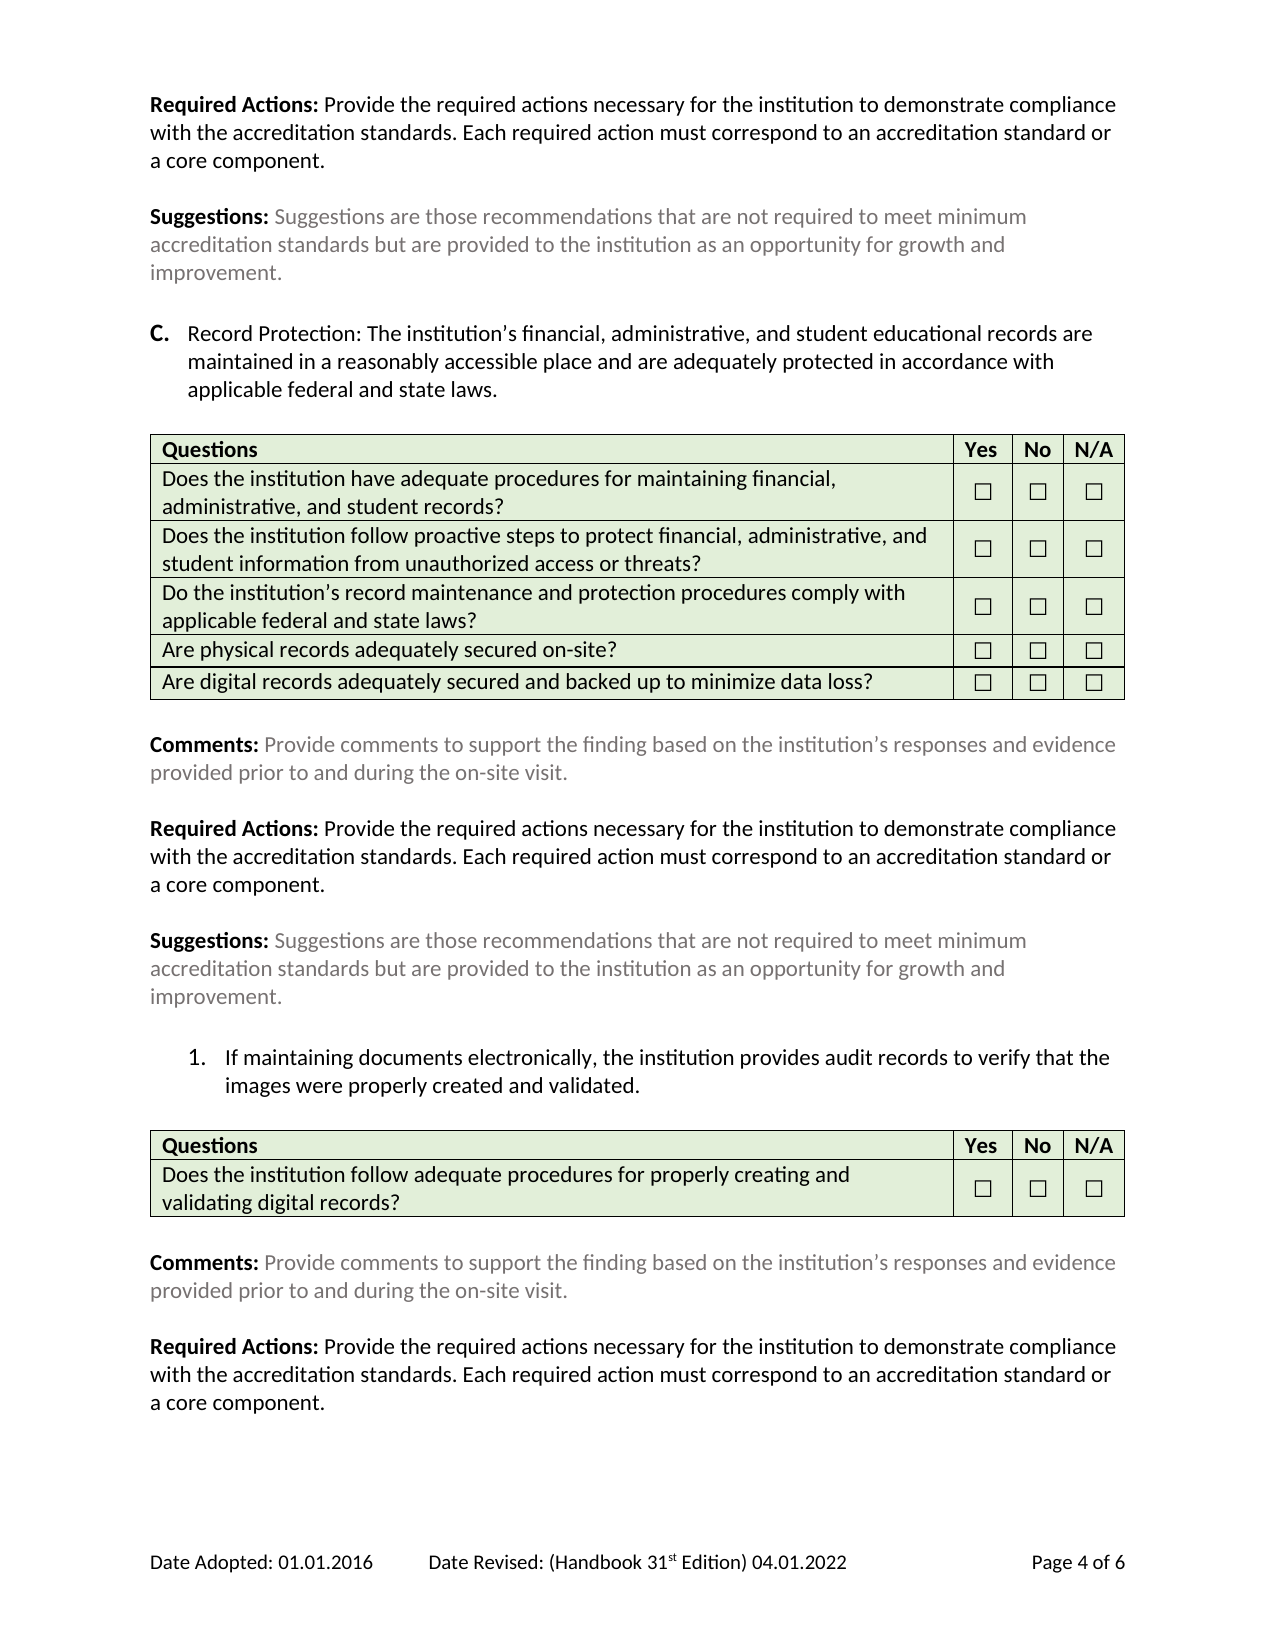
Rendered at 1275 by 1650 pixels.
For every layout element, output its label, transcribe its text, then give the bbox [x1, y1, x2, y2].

table_header N/A [1064, 435, 1124, 463]
table_header N/A [1064, 1131, 1124, 1159]
table_header Questions [151, 435, 953, 463]
table_header No [1013, 435, 1063, 463]
table_header Questions [151, 1131, 953, 1159]
text Suggestions: [150, 202, 1125, 286]
table_cell Do the institution’s record maintenance and protection procedures comply with applicable federal and state laws? [151, 578, 953, 634]
text Required Actions: [150, 814, 1125, 898]
table_cell Does the institution follow adequate procedures for properly creating and validating digital records? [151, 1160, 953, 1216]
table_header Yes [954, 435, 1012, 463]
table_cell Are digital records adequately secured and backed up to minimize data loss? [151, 668, 953, 699]
text Comments: [150, 1248, 1125, 1304]
table_cell Does the institution have adequate procedures for maintaining financial, administrative, and student records? [151, 464, 953, 520]
table_cell Are physical records adequately secured on-site? [151, 635, 953, 666]
table_header Yes [954, 1131, 1012, 1159]
text Comments: [150, 730, 1125, 786]
text Required Actions: [150, 1332, 1125, 1416]
text Suggestions: [150, 926, 1125, 1010]
text Required Actions: [150, 90, 1125, 174]
table_cell Does the institution follow proactive steps to protect financial, administrative, and student information from unauthorized access or threats? [151, 521, 953, 577]
table_header No [1013, 1131, 1063, 1159]
